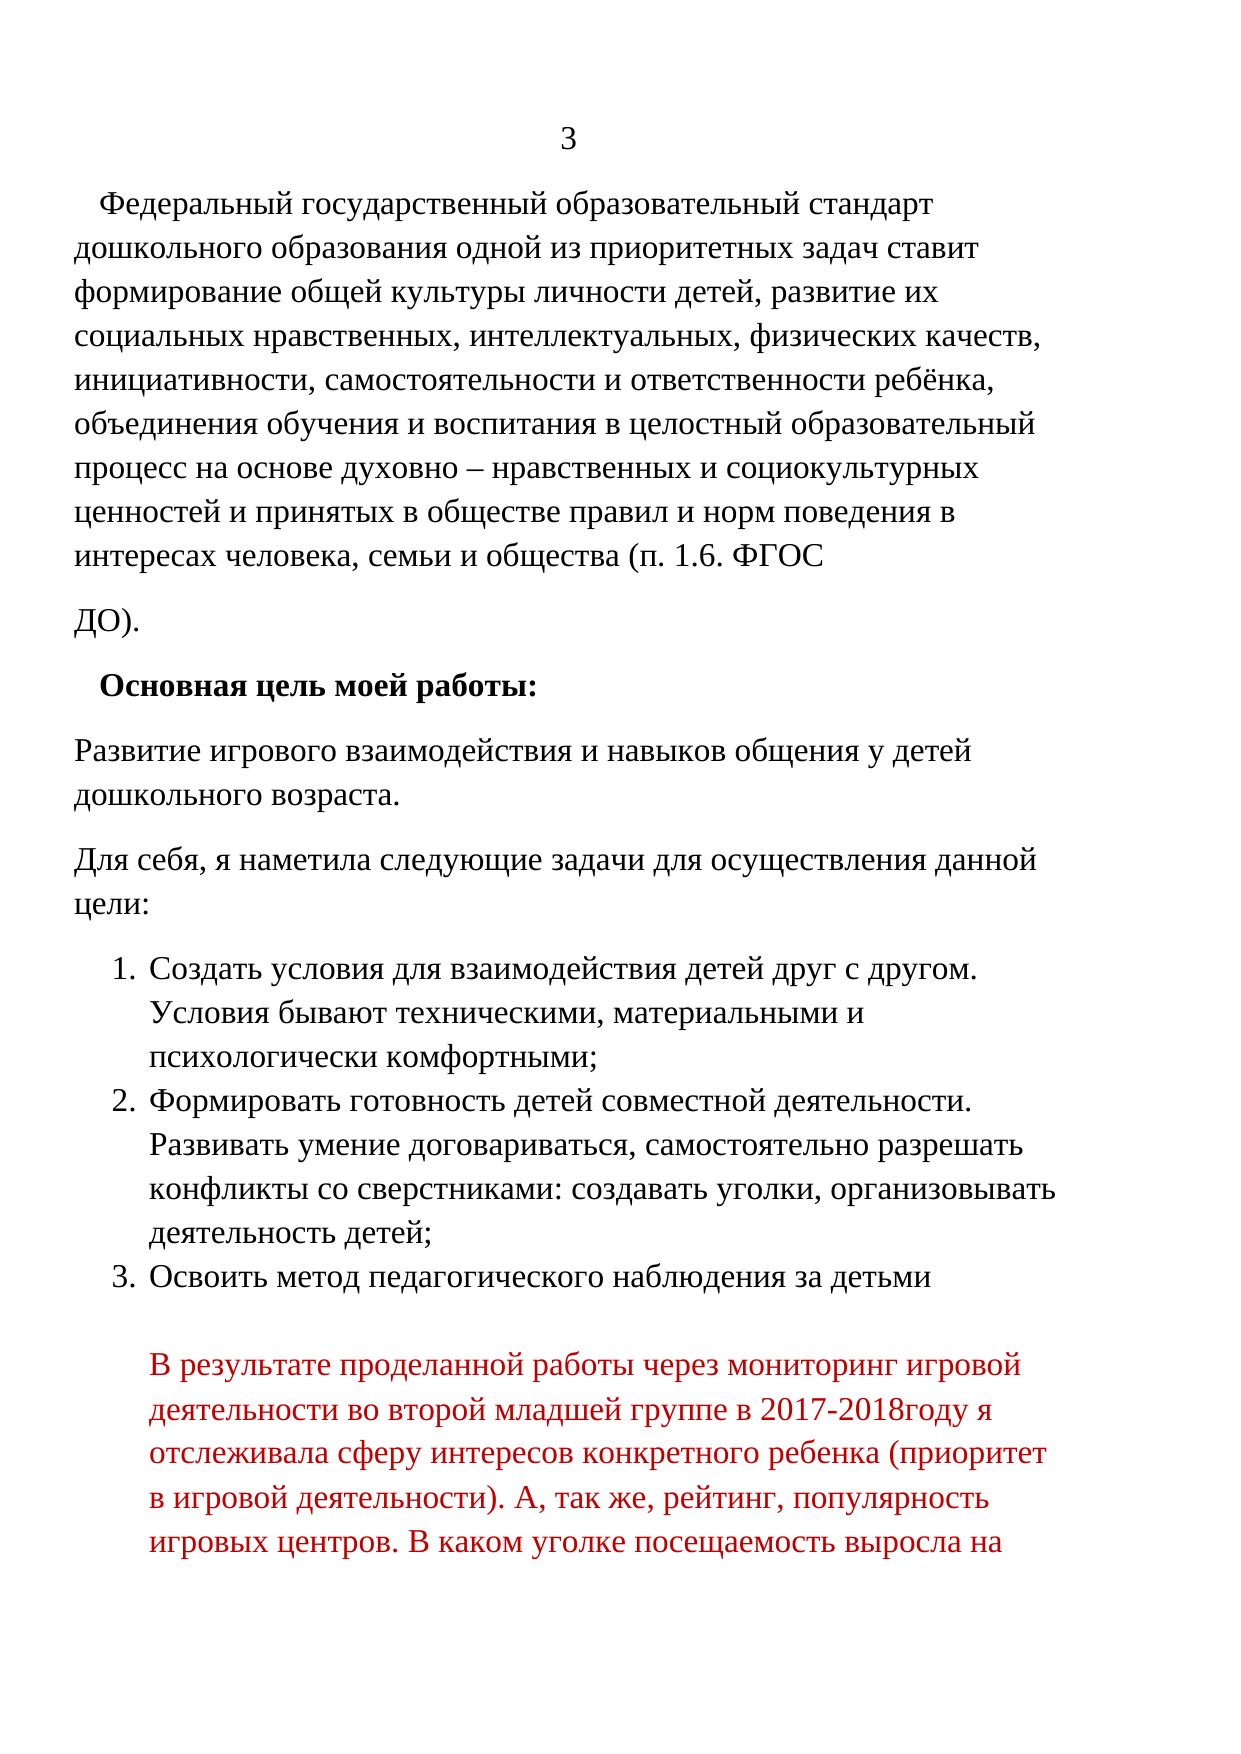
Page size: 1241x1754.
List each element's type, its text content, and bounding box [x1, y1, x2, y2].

text 3 [74, 118, 1063, 156]
text Федеральный государственный образовательный стандарт дошкольного образования одной из приоритетных задач ставит формирование общей культуры личности детей, развитие их социальных нравственных, интеллектуальных, физических качеств, инициативности, самостоятельности и ответственности ребёнка, объединения обучения и воспитания в целостный образовательный процесс на основе духовно – нравственных и социокультурных ценностей и принятых в обществе правил и норм поведения в интересах человека, семьи и общества (п. 1.6. ФГОС [74, 183, 1063, 574]
list Формировать готовность детей совместной деятельности. Развивать умение договариваться, самостоятельно разрешать конфликты со сверстниками: создавать уголки, организовывать деятельность детей; [111, 1080, 1063, 1251]
text ДО). [74, 600, 1063, 639]
list Освоить метод педагогического наблюдения за детьми [111, 1257, 1063, 1295]
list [149, 1345, 1063, 1559]
list Создать условия для взаимодействия детей друг с другом. Условия бывают техническими, материальными и психологически комфортными; [111, 948, 1063, 1074]
text Для себя, я наметила следующие задачи для осуществления данной цели: [74, 839, 1063, 922]
text Основная цель моей работы: [74, 665, 1063, 704]
text Развитие игрового взаимодействия и навыков общения у детей дошкольного возраста. [74, 730, 1063, 813]
